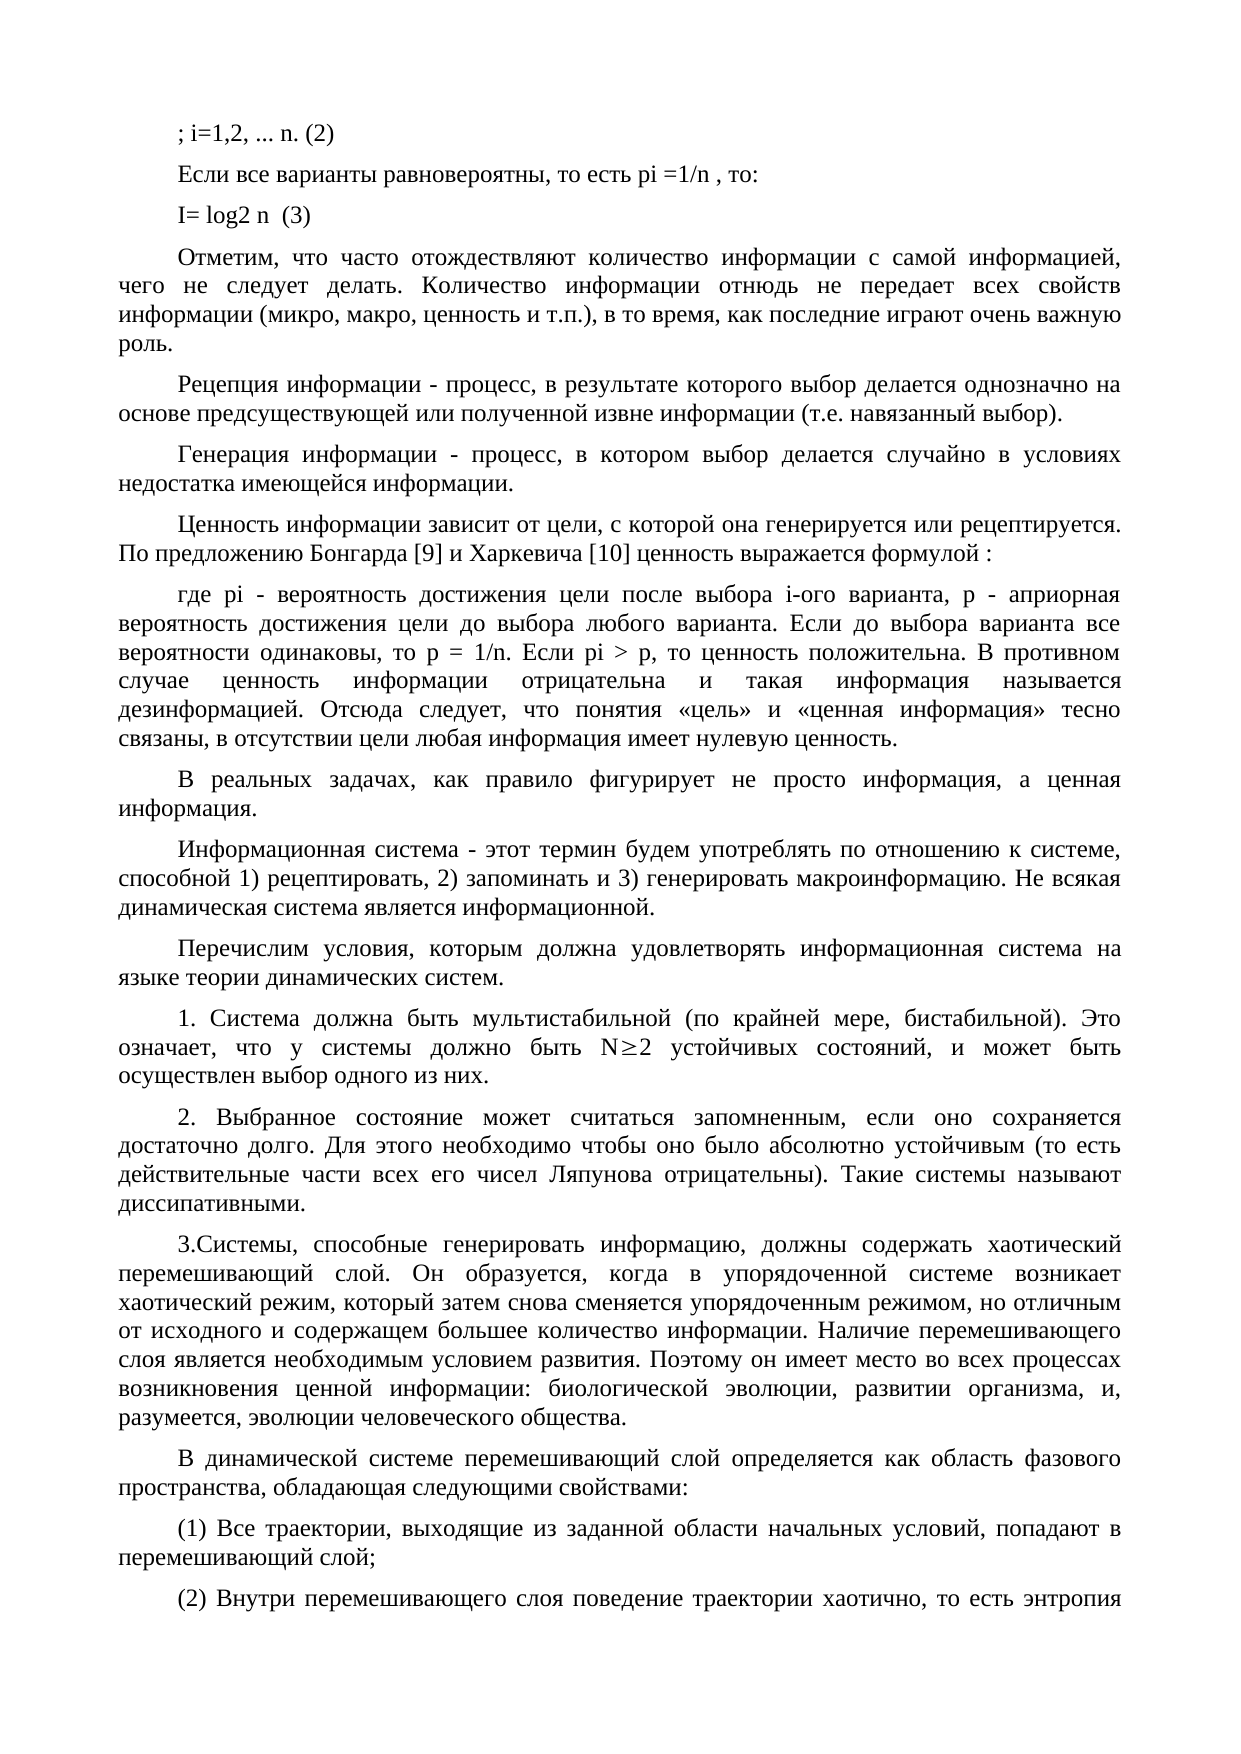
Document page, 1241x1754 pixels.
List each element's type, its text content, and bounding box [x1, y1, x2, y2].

text I= log2 n (3) [118, 201, 1122, 229]
text Ценность информации зависит от цели, с которой она генерируется или рецептируется. По предложению Бонгарда [9] и Харкевича [10] ценность выражается формулой : [118, 509, 1122, 567]
text В реальных задачах, как правило фигурирует не просто информация, а ценная информация. [118, 764, 1122, 822]
text Отметим, что часто отождествляют количество информации с самой информацией, чего не следует делать. Количество информации отнюдь не передает всех свойств информации (микро, макро, ценность и т.п.), в то время, как последние играют очень важную роль. [118, 242, 1122, 357]
text ; i=1,2, ... n. (2) [118, 118, 1122, 147]
text Генерация информации - процесс, в котором выбор делается случайно в условиях недостатка имеющейся информации. [118, 439, 1122, 497]
text 3.Системы, способные генерировать информацию, должны содержать хаотический перемешивающий слой. Он образуется, когда в упорядоченной системе возникает хаотический режим, который затем снова сменяется упорядоченным режимом, но отличным от исходного и содержащем большее количество информации. Наличие перемешивающего слоя является необходимым условием развития. Поэтому он имеет место во всех процессах возникновения ценной информации: биологической эволюции, развитии организма, и, разумеется, эволюции человеческого общества. [118, 1229, 1122, 1431]
text 1. Система должна быть мультистабильной (по крайней мере, бистабильной). Это означает, что у системы должно быть N2 устойчивых состояний, и может быть осуществлен выбор одного из них. [118, 1003, 1122, 1089]
text (1) Все траектории, выходящие из заданной области начальных условий, попадают в перемешивающий слой; [118, 1513, 1122, 1571]
text Если все варианты равновероятны, то есть pi =1/n , то: [118, 159, 1122, 188]
text Перечислим условия, которым должна удовлетворять информационная система на языке теории динамических систем. [118, 933, 1122, 991]
text 2. Выбранное состояние может считаться запомненным, если оно сохраняется достаточно долго. Для этого необходимо чтобы оно было абсолютно устойчивым (то есть действительные части всех его чисел Ляпунова отрицательны). Такие системы называют диссипативными. [118, 1102, 1122, 1217]
text Информационная система - этот термин будем употреблять по отношению к системе, способной 1) рецептировать, 2) запоминать и 3) генерировать макроинформацию. Не всякая динамическая система является информационной. [118, 834, 1122, 921]
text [118, 1583, 1122, 1612]
text Рецепция информации - процесс, в результате которого выбор делается однозначно на основе предсуществующей или полученной извне информации (т.е. навязанный выбор). [118, 369, 1122, 427]
text где pi - вероятность достижения цели после выбора i-ого варианта, p - априорная вероятность достижения цели до выбора любого варианта. Если до выбора варианта все вероятности одинаковы, то p = 1/n. Если pi > p, то ценность положительна. В противном случае ценность информации отрицательна и такая информация называется дезинформацией. Отсюда следует, что понятия «цель» и «ценная информация» тесно связаны, в отсутствии цели любая информация имеет нулевую ценность. [118, 579, 1122, 752]
text В динамической системе перемешивающий слой определяется как область фазового пространства, обладающая следующими свойствами: [118, 1443, 1122, 1501]
